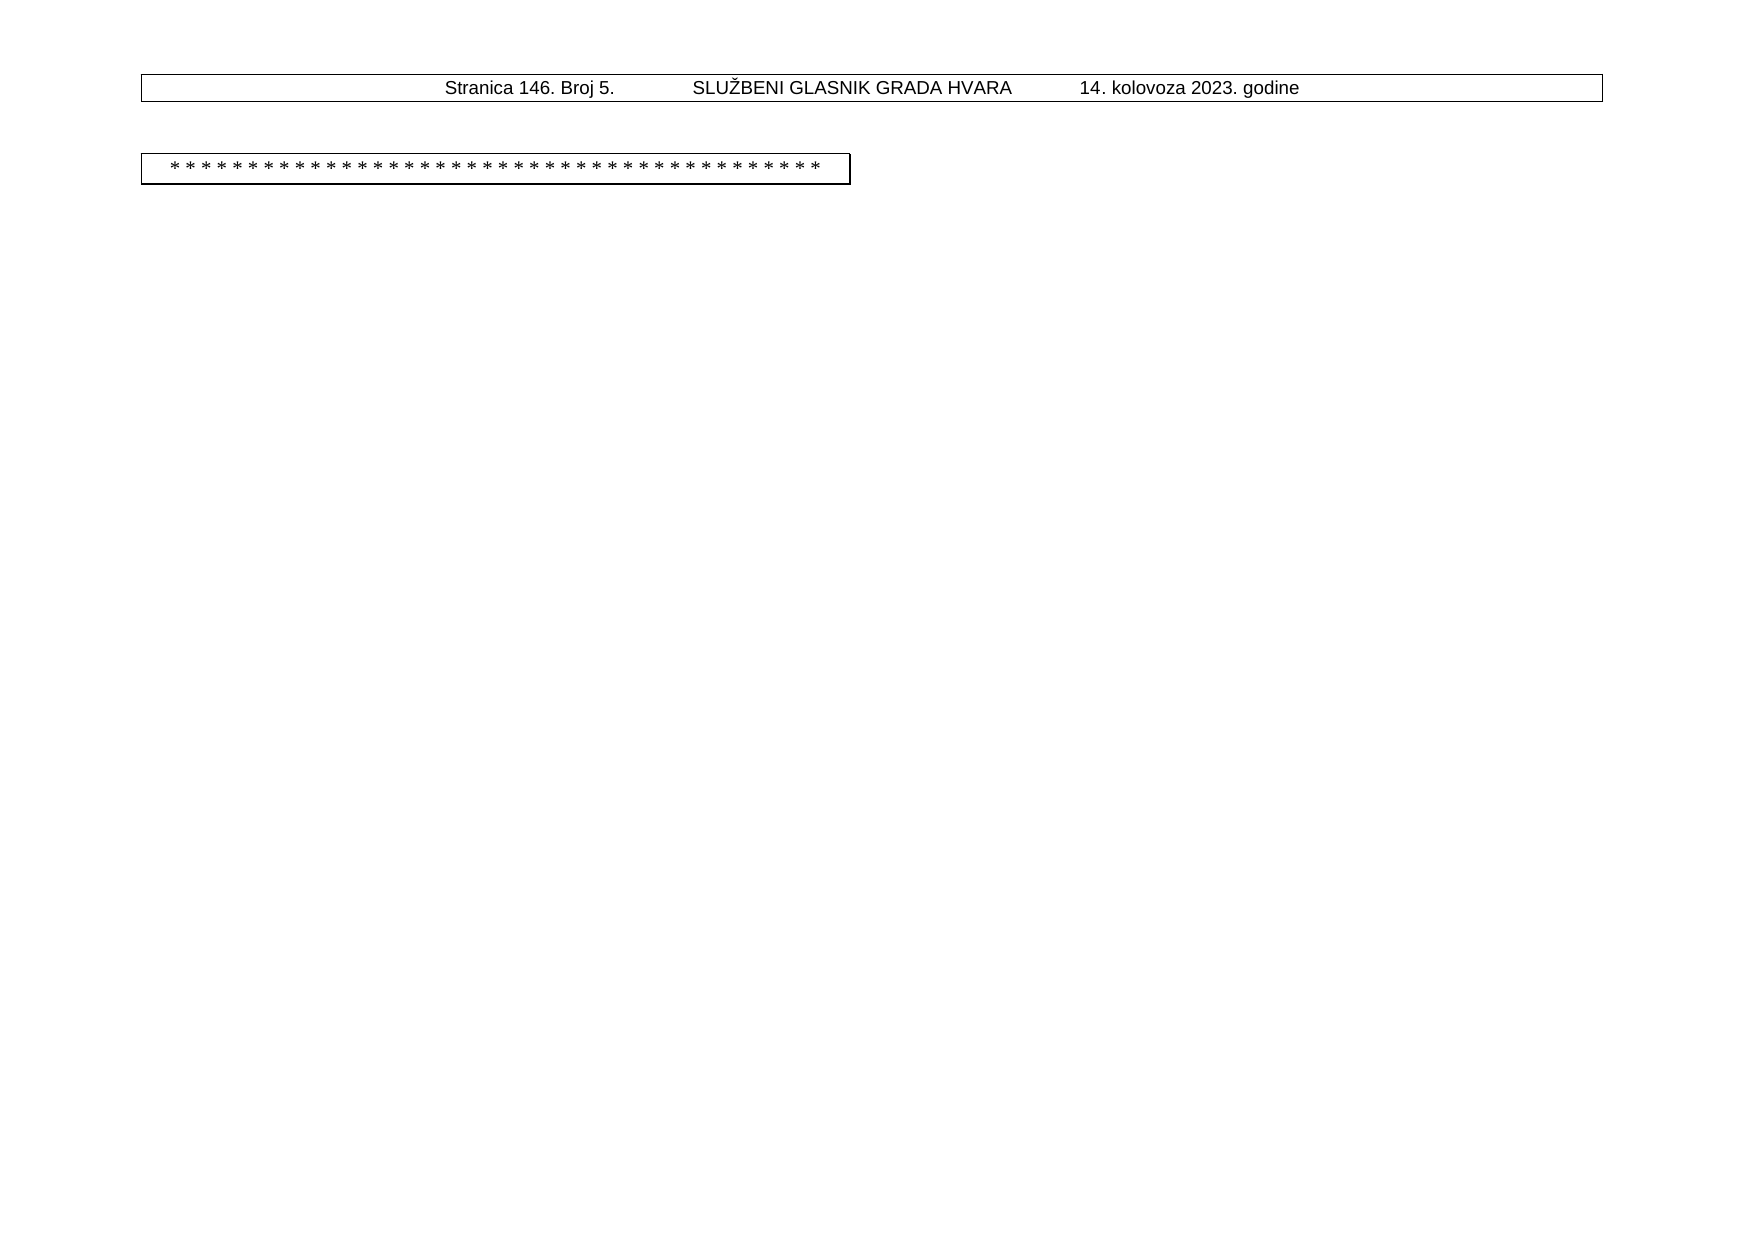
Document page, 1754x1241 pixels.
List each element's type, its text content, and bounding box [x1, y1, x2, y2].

text * * * * * * * * * * * * * * * * * * * * * * * * * * * * * * * * * * * * * * * * * * [142, 154, 849, 183]
